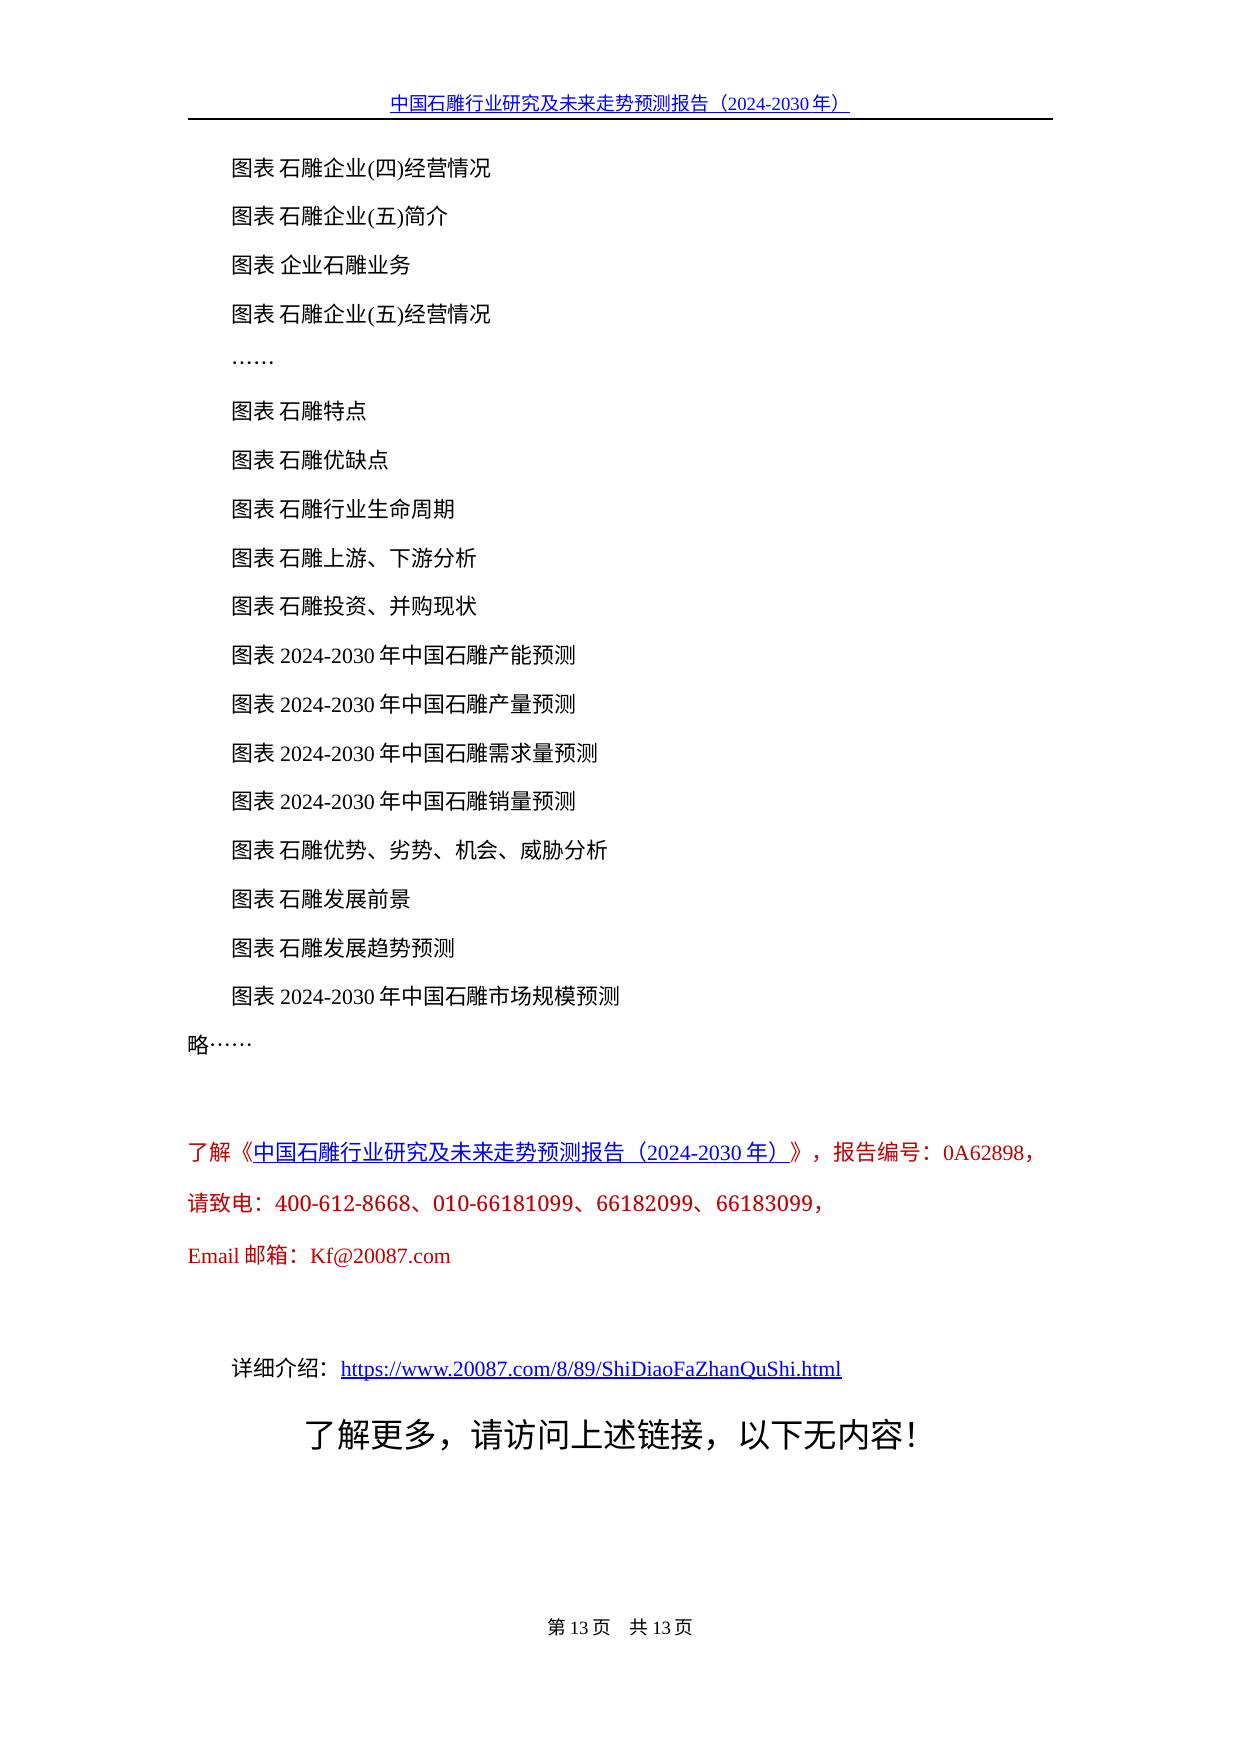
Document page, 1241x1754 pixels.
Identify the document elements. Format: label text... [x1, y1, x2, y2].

title 了解更多，请访问上述链接，以下无内容！ [187, 1400, 1053, 1465]
text Email邮箱：Kf@20087.com [187, 1237, 1053, 1270]
text 了解《中国石雕行业研究及未来走势预测报告（2024-2030年）》，报告编号：0A62898， [187, 1134, 1053, 1167]
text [187, 150, 1053, 1060]
text 请致电：400-612-8668、010-66181099、66182099、66183099， [187, 1186, 1053, 1218]
text 详细介绍：https://www.20087.com/8/89/ShiDiaoFaZhanQuShi.html [187, 1350, 1053, 1383]
